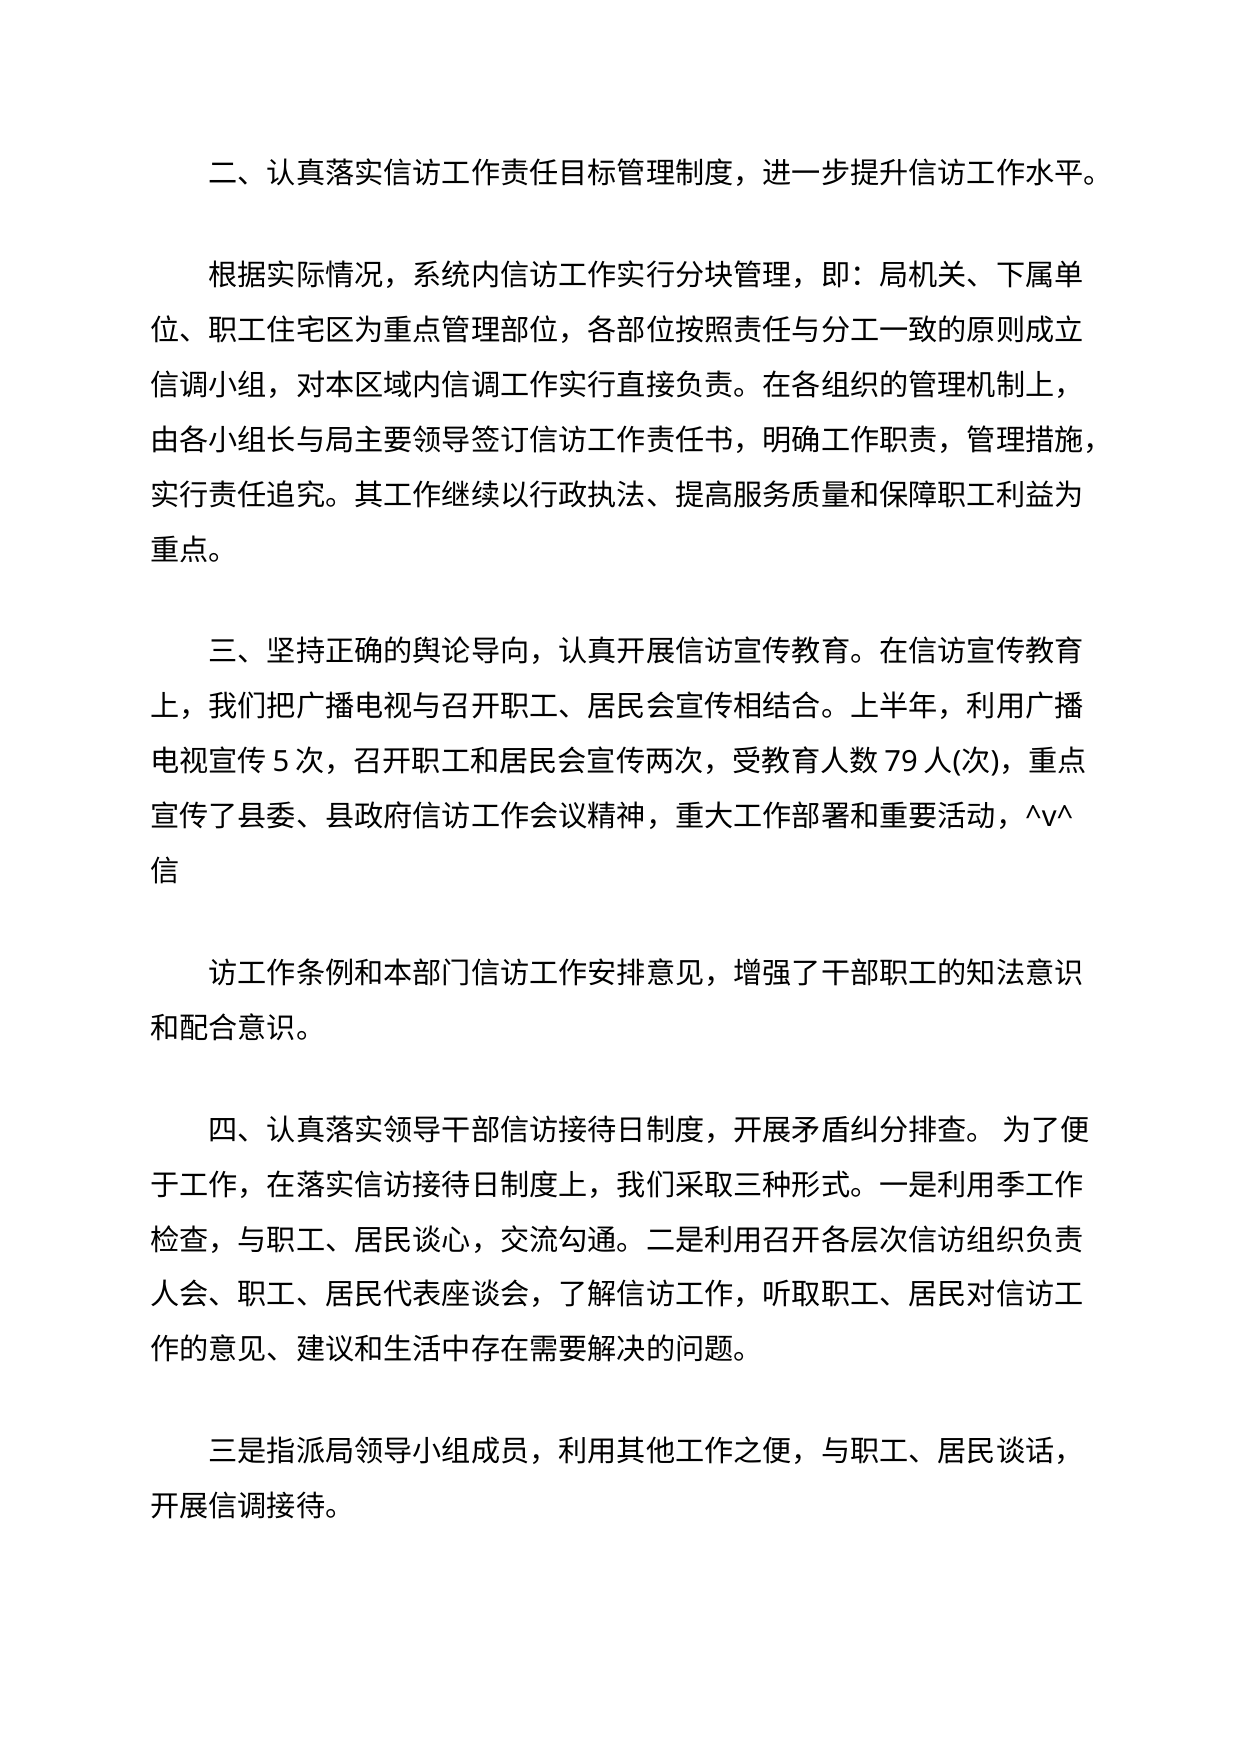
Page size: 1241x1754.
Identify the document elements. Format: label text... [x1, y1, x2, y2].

text 三是指派局领导小组成员，利用其他工作之便，与职工、居民谈话，开展信调接待。 [150, 1428, 1090, 1525]
text 四、认真落实领导干部信访接待日制度，开展矛盾纠分排查。 为了便于工作，在落实信访接待日制度上，我们采取三种形式。一是利用季工作检查，与职工、居民谈心，交流勾通。二是利用召开各层次信访组织负责人会、职工、居民代表座谈会，了解信访工作，听取职工、居民对信访工作的意见、建议和生活中存在需要解决的问题。 [150, 1106, 1090, 1368]
text 三、坚持正确的舆论导向，认真开展信访宣传教育。在信访宣传教育上，我们把广播电视与召开职工、居民会宣传相结合。上半年，利用广播电视宣传5次，召开职工和居民会宣传两次，受教育人数79人(次)，重点宣传了县委、县政府信访工作会议精神，重大工作部署和重要活动，^v^信 [150, 628, 1090, 890]
text 访工作条例和本部门信访工作安排意见，增强了干部职工的知法意识和配合意识。 [150, 949, 1090, 1047]
text 根据实际情况，系统内信访工作实行分块管理，即：局机关、下属单位、职工住宅区为重点管理部位，各部位按照责任与分工一致的原则成立信调小组，对本区域内信调工作实行直接负责。在各组织的管理机制上，由各小组长与局主要领导签订信访工作责任书，明确工作职责，管理措施，实行责任追究。其工作继续以行政执法、提高服务质量和保障职工利益为重点。 [150, 252, 1090, 568]
text 二、认真落实信访工作责任目标管理制度，进一步提升信访工作水平。 [150, 150, 1090, 192]
